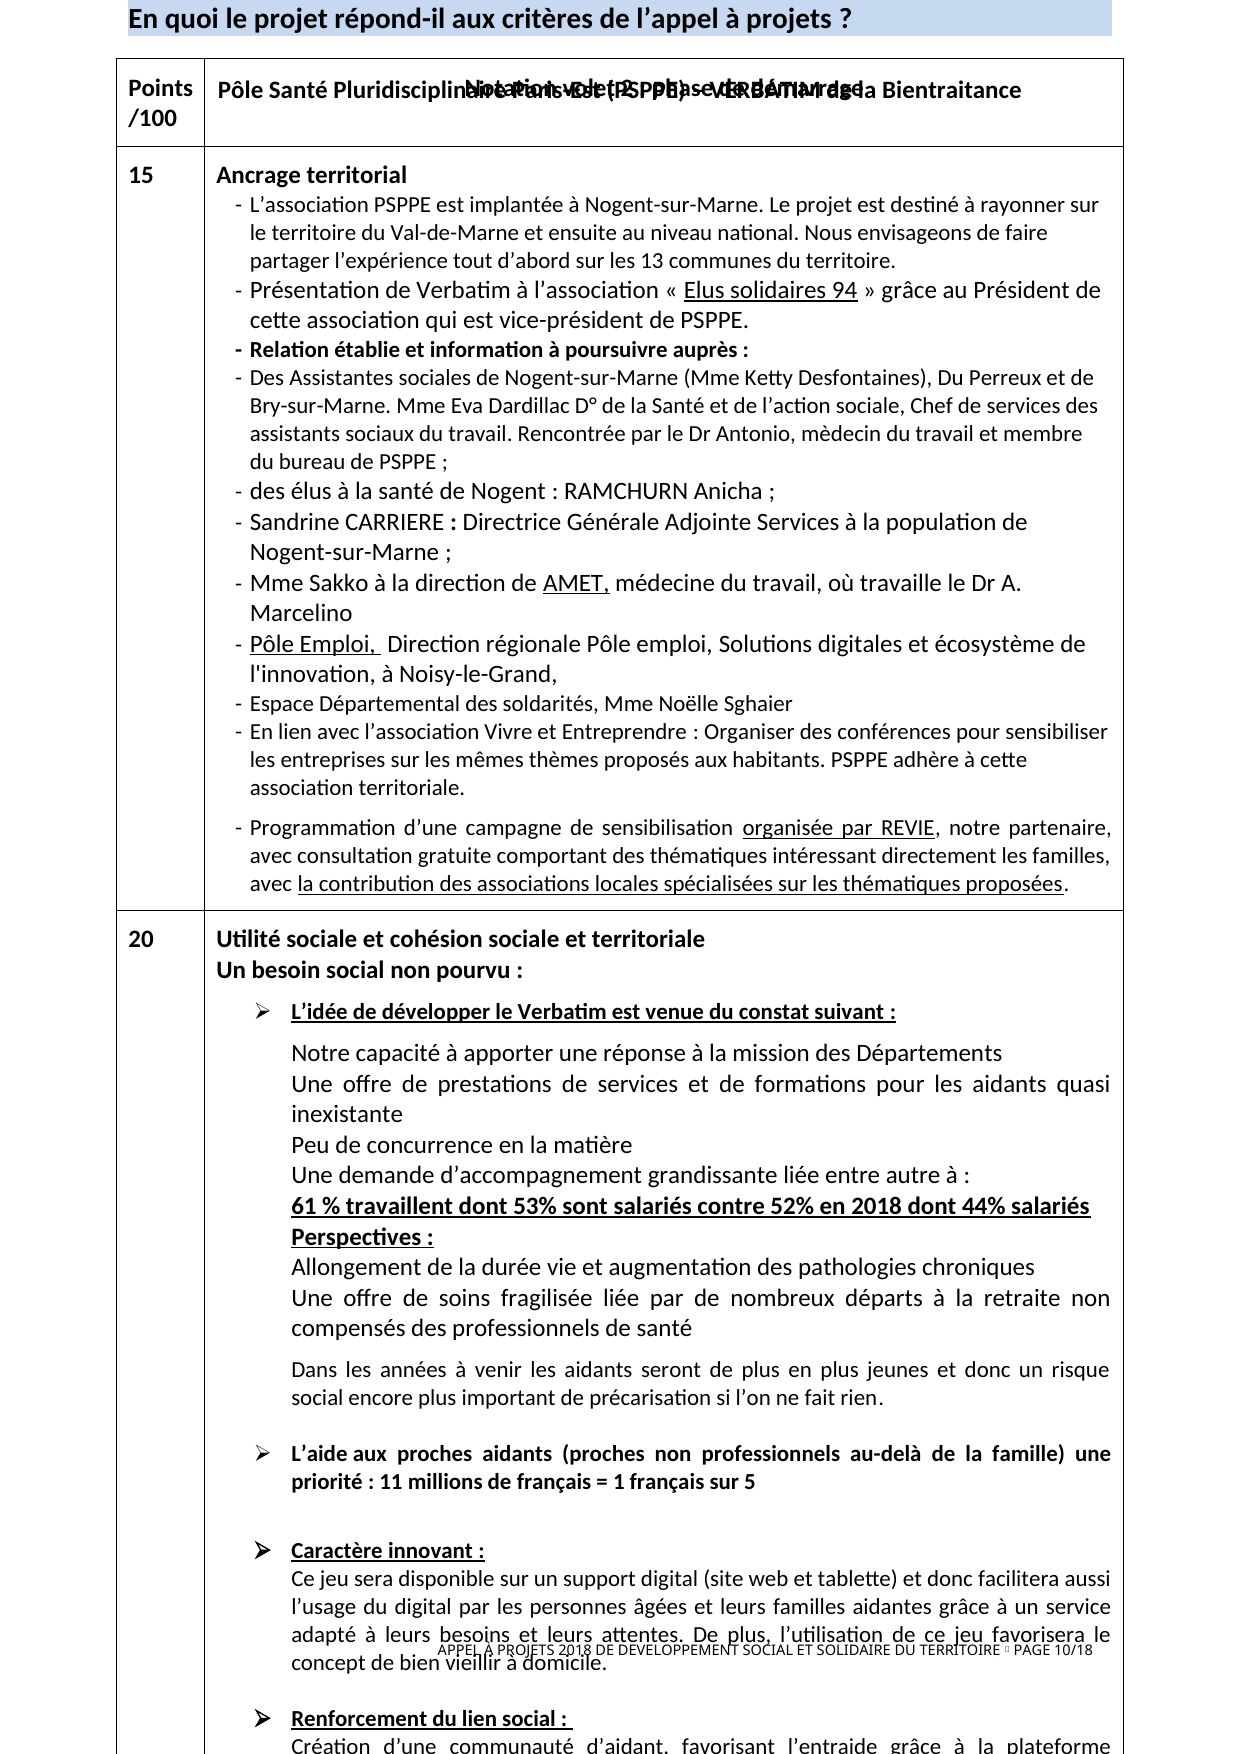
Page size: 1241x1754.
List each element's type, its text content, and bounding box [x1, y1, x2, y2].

table_cell Utilité sociale et cohésion sociale et territoriale Un besoin social non pourvu : L’idée de développer le Verbatim est venue du constat suivant : Notre capacité à apporter une réponse à la mission des Départements Une offre de prestations de services et de formations pour les aidants quasi inexistante Peu de concurrence en la matière Une demande d’accompagnement grandissante liée entre autre à : 61 % travaillent dont 53% sont salariés contre 52% en 2018 dont 44% salariés Perspectives : Allongement de la durée vie et augmentation des pathologies chroniques Une offre de soins fragilisée liée par de nombreux départs à la retraite non compensés des professionnels de santé Dans les années à venir les aidants seront de plus en plus jeunes et donc un risque social encore plus important de précarisation si l’on ne fait rien. L’aide aux proches aidants (proches non professionnels au-delà de la famille) une priorité : 11 millions de français = 1 français sur 5 Caractère innovant : Ce jeu sera disponible sur un support digital (site web et tablette) et donc facilitera aussi l’usage du digital par les personnes âgées et leurs familles aidantes grâce à un service adapté à leurs besoins et leurs attentes. De plus, l’utilisation de ce jeu favorisera le concept de bien vieillir à domicile. Renforcement du lien social : Création d’une communauté d’aidant, favorisant l’entraide grâce à la plateforme Verbatim. Cette dernière apporte des contenus qui s’enrichissent au fur et à mesure de la fréquentation régulière des participants, apportant des solutions nouvelles aux autres utilisateurs. Modèle destiné à essaimer et servir à d’autres acteurs du territoire : L’association PSPPE implantée à Nogent-sur-Marne vise à faire rayonner le projet sur le territoire du Val-de-Marne et ensuite au niveau national. Nous envisageons de faire partager l’expérience tout d’abord sur les 13 communes du territoire. Présentation de Verbatim à l’association « Elus solidaires 94 » dont le Président est Jacques Labescat, Vice-Président de PSPPE. Cela permettra à notre modèle d’essaimer et servir d’autres acteurs du territoire. Notre plan d’action prévoit de travailler avec d’autres communes du Val de Marne sur ce thème. Après échange de réflexions et de bonnes pratiques nous envisageons de faire connaître Verbatim et les actions associées dans les communes voisines : une mutualisation des réflexions et de moyens permettrait le travail de tous les élus désireux de s’impliquer pour le mieux vivre des aidants familiaux. Cela contribuerait au maintien dans leur emploi des aidants actifs et de conserver un équilibre indispensable en vie privée et vie professionnelle. [205, 911, 1123, 1754]
table_cell Points/100 [117, 59, 204, 146]
table_cell Ancrage territorial L’association PSPPE est implantée à Nogent-sur-Marne. Le projet est destiné à rayonner sur le territoire du Val-de-Marne et ensuite au niveau national. Nous envisageons de faire partager l’expérience tout d’abord sur les 13 communes du territoire. Présentation de Verbatim à l’association « Elus solidaires 94 » grâce au Président de cette association qui est vice-président de PSPPE. Relation établie et information à poursuivre auprès : Des Assistantes sociales de Nogent-sur-Marne (Mme Ketty Desfontaines), Du Perreux et de Bry-sur-Marne. Mme Eva Dardillac D° de la Santé et de l’action sociale, Chef de services des assistants sociaux du travail. Rencontrée par le Dr Antonio, mèdecin du travail et membre du bureau de PSPPE ; des élus à la santé de Nogent : RAMCHURN Anicha ; Sandrine CARRIERE : Directrice Générale Adjointe Services à la population de Nogent-sur-Marne ; Mme Sakko à la direction de AMET, médecine du travail, où travaille le Dr A. Marcelino Pôle Emploi, Direction régionale Pôle emploi, Solutions digitales et écosystème de l'innovation, à Noisy-le-Grand, Espace Départemental des soldarités, Mme Noëlle Sghaier En lien avec l’association Vivre et Entreprendre : Organiser des conférences pour sensibiliser les entreprises sur les mêmes thèmes proposés aux habitants. PSPPE adhère à cette association territoriale. Programmation d’une campagne de sensibilisation organisée par REVIE, notre partenaire, avec consultation gratuite comportant des thématiques intéressant directement les familles, avec la contribution des associations locales spécialisées sur les thématiques proposées. [205, 147, 1123, 910]
table_header En quoi le projet répond-il aux critères de l’appel à projets ? [117, 0, 1123, 58]
table_cell 15 [117, 147, 204, 910]
table_cell Notation volet 2 : phase de démarrage [205, 59, 1123, 146]
table_cell 20 [117, 911, 204, 1754]
